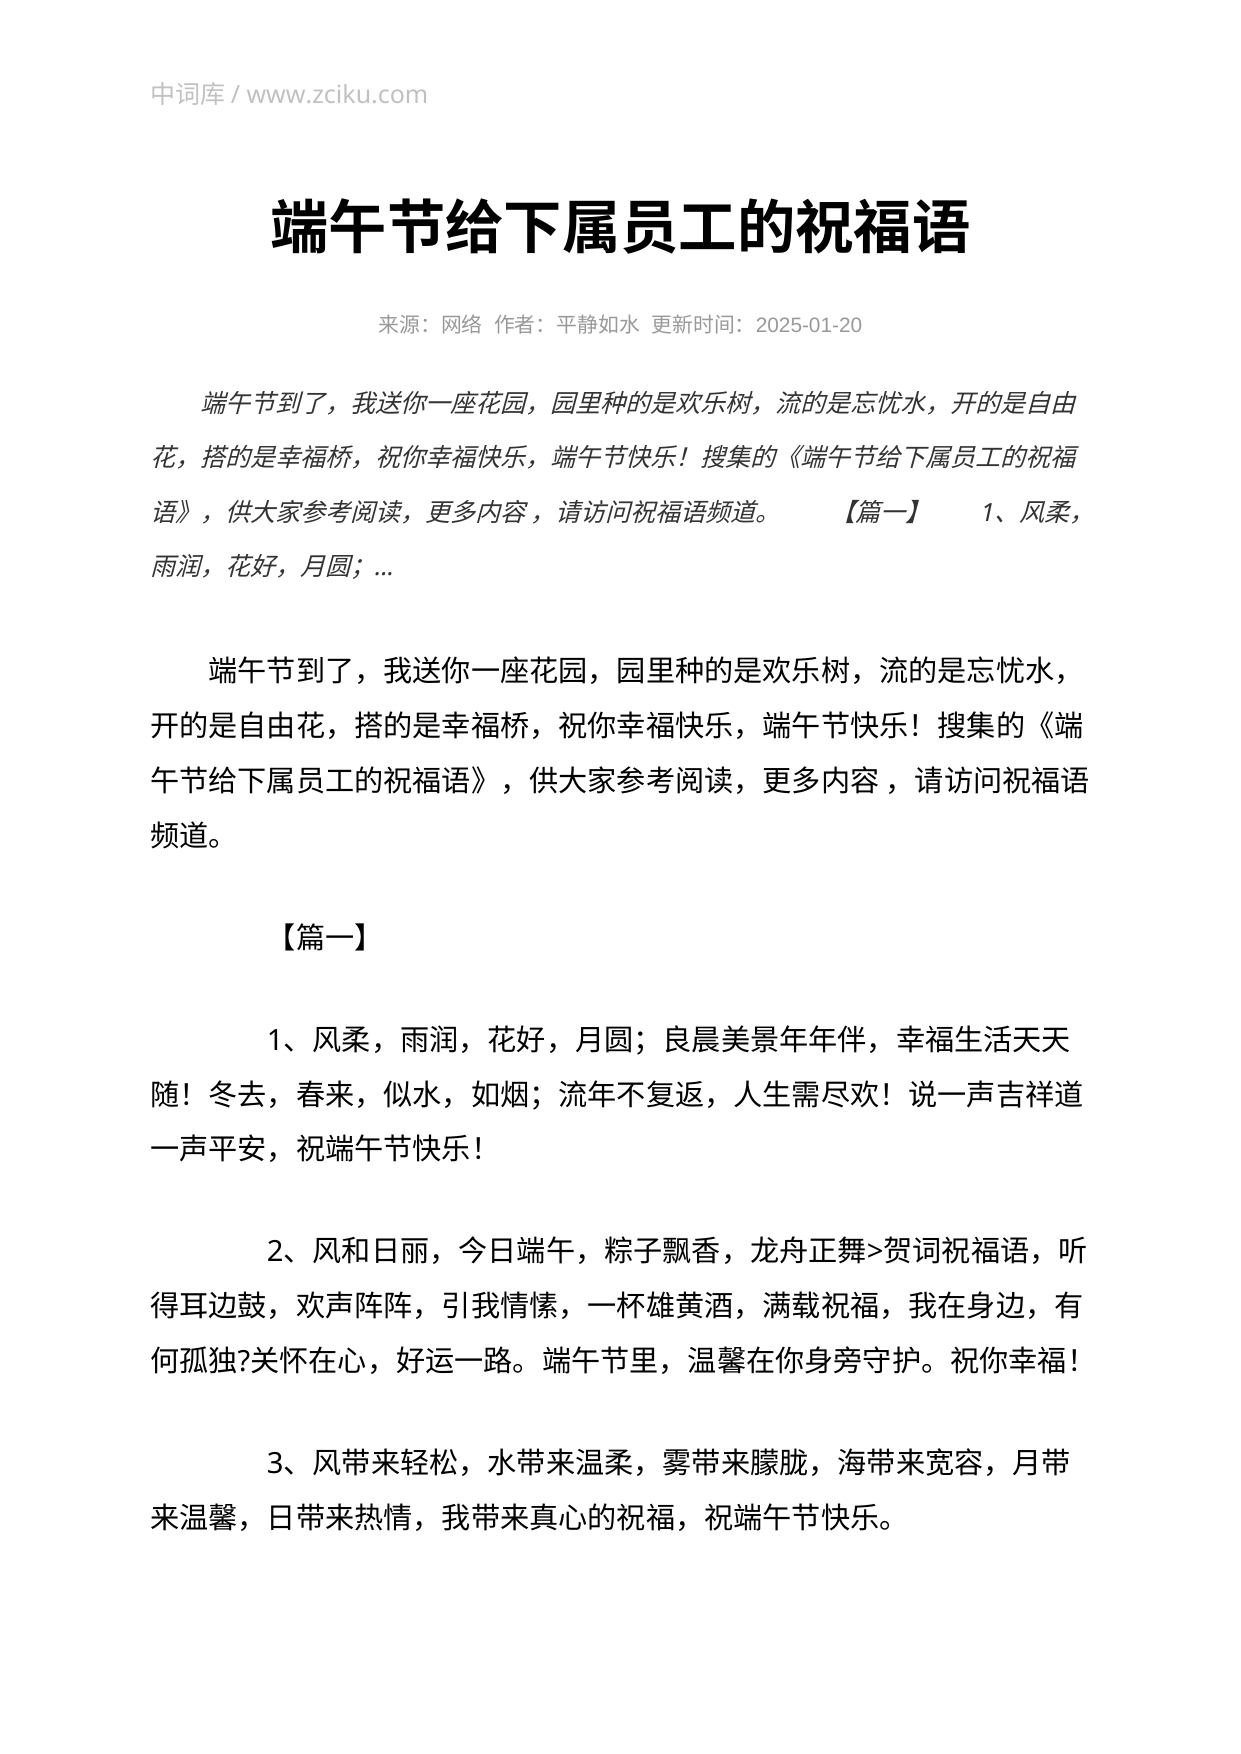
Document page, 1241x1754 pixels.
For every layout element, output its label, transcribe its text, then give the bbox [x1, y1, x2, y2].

text 3、风带来轻松，水带来温柔，雾带来朦胧，海带来宽容，月带来温馨，日带来热情，我带来真心的祝福，祝端午节快乐。 [150, 1439, 1090, 1537]
text 【篇一】 [150, 914, 1090, 957]
subtitle 端午节给下属员工的祝福语 [150, 181, 1090, 266]
text 端午节到了，我送你一座花园，园里种的是欢乐树，流的是忘忧水，开的是自由花，搭的是幸福桥，祝你幸福快乐，端午节快乐！搜集的《端午节给下属员工的祝福语》，供大家参考阅读，更多内容 ，请访问祝福语频道。 【篇一】 1、风柔，雨润，花好，月圆；... [150, 383, 1090, 583]
text 1、风柔，雨润，花好，月圆；良晨美景年年伴，幸福生活天天随！冬去，春来，似水，如烟；流年不复返，人生需尽欢！说一声吉祥道一声平安，祝端午节快乐！ [150, 1016, 1090, 1168]
text 来源：网络 作者：平静如水 更新时间：2025-01-20 [150, 313, 1090, 337]
text 端午节到了，我送你一座花园，园里种的是欢乐树，流的是忘忧水，开的是自由花，搭的是幸福桥，祝你幸福快乐，端午节快乐！搜集的《端午节给下属员工的祝福语》，供大家参考阅读，更多内容 ，请访问祝福语频道。 [150, 648, 1090, 855]
text 2、风和日丽，今日端午，粽子飘香，龙舟正舞>贺词祝福语，听得耳边鼓，欢声阵阵，引我情愫，一杯雄黄酒，满载祝福，我在身边，有何孤独?关怀在心，好运一路。端午节里，温馨在你身旁守护。祝你幸福！ [150, 1228, 1090, 1380]
